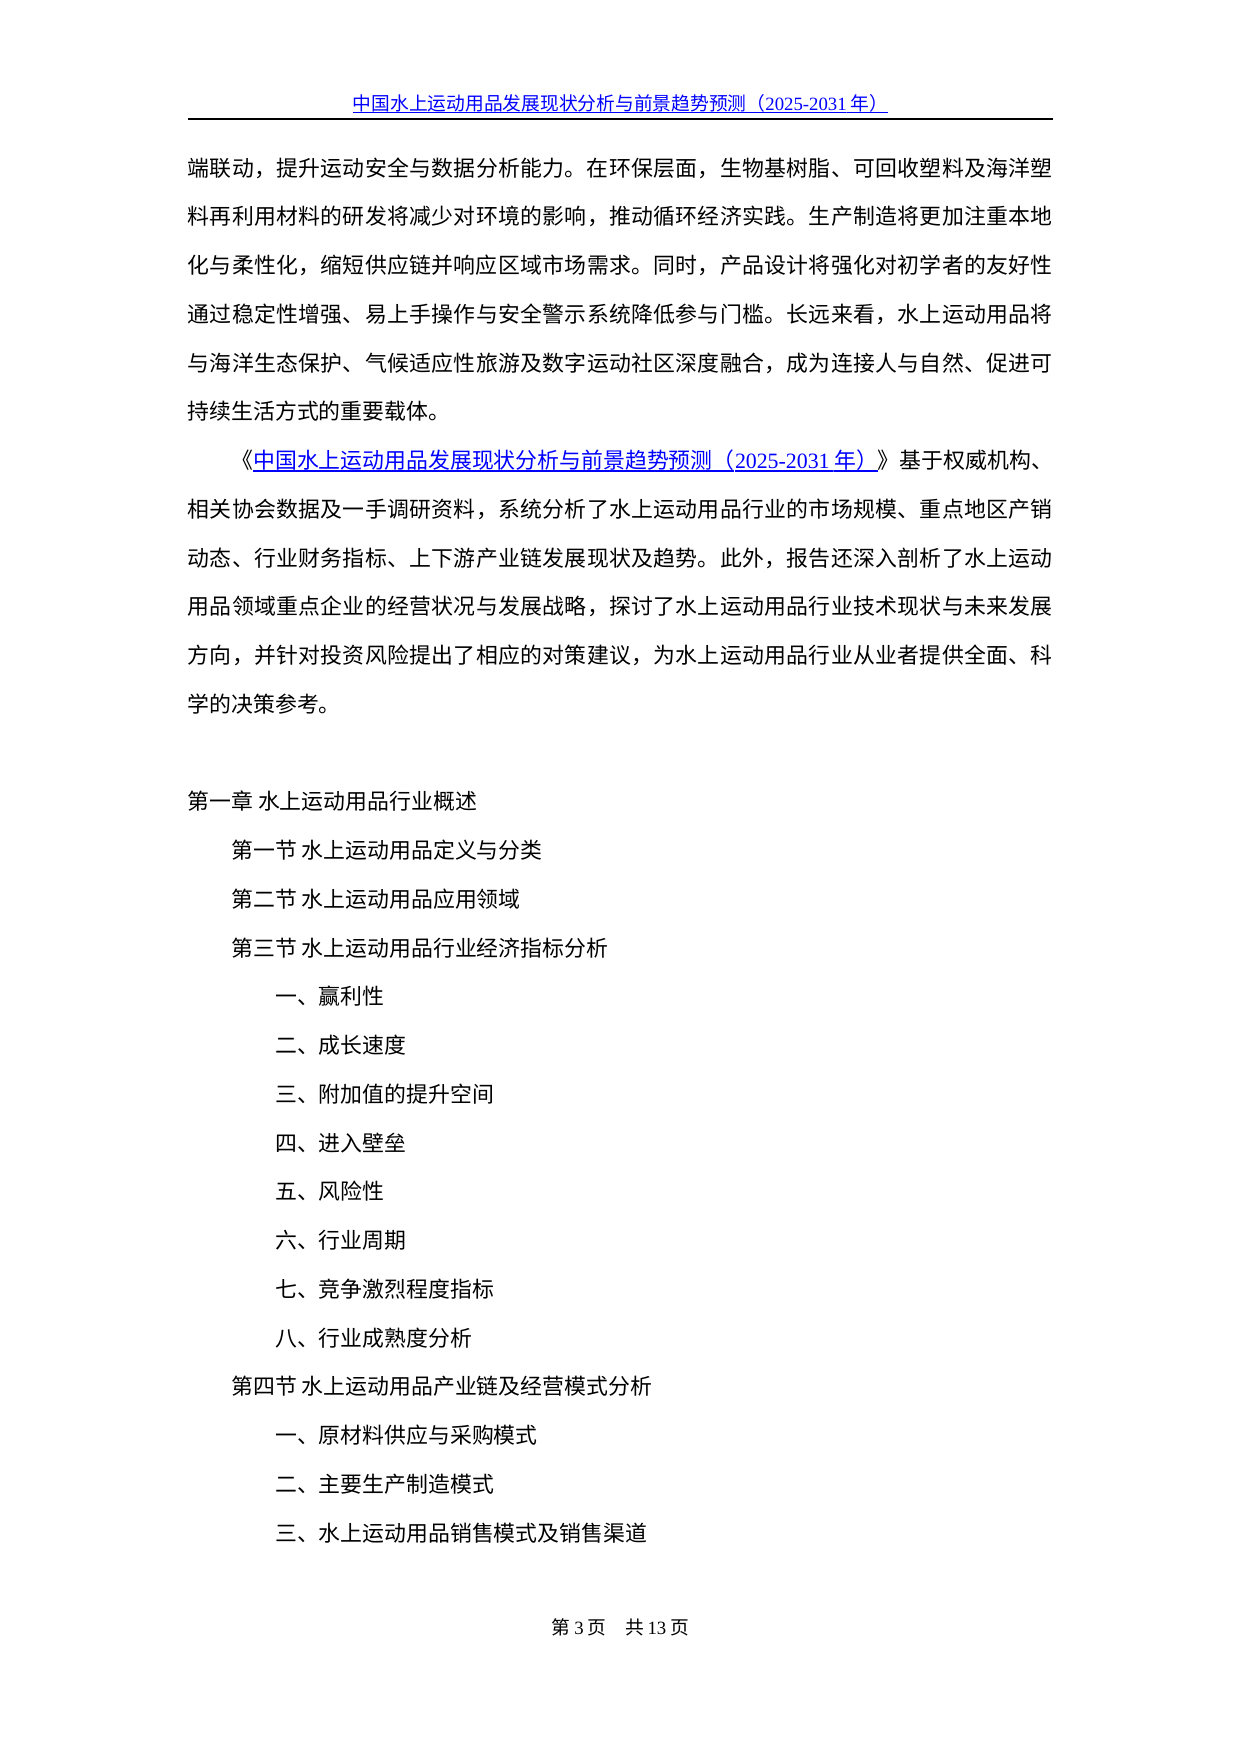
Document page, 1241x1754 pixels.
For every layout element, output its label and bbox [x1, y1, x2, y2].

text [187, 150, 1053, 1548]
